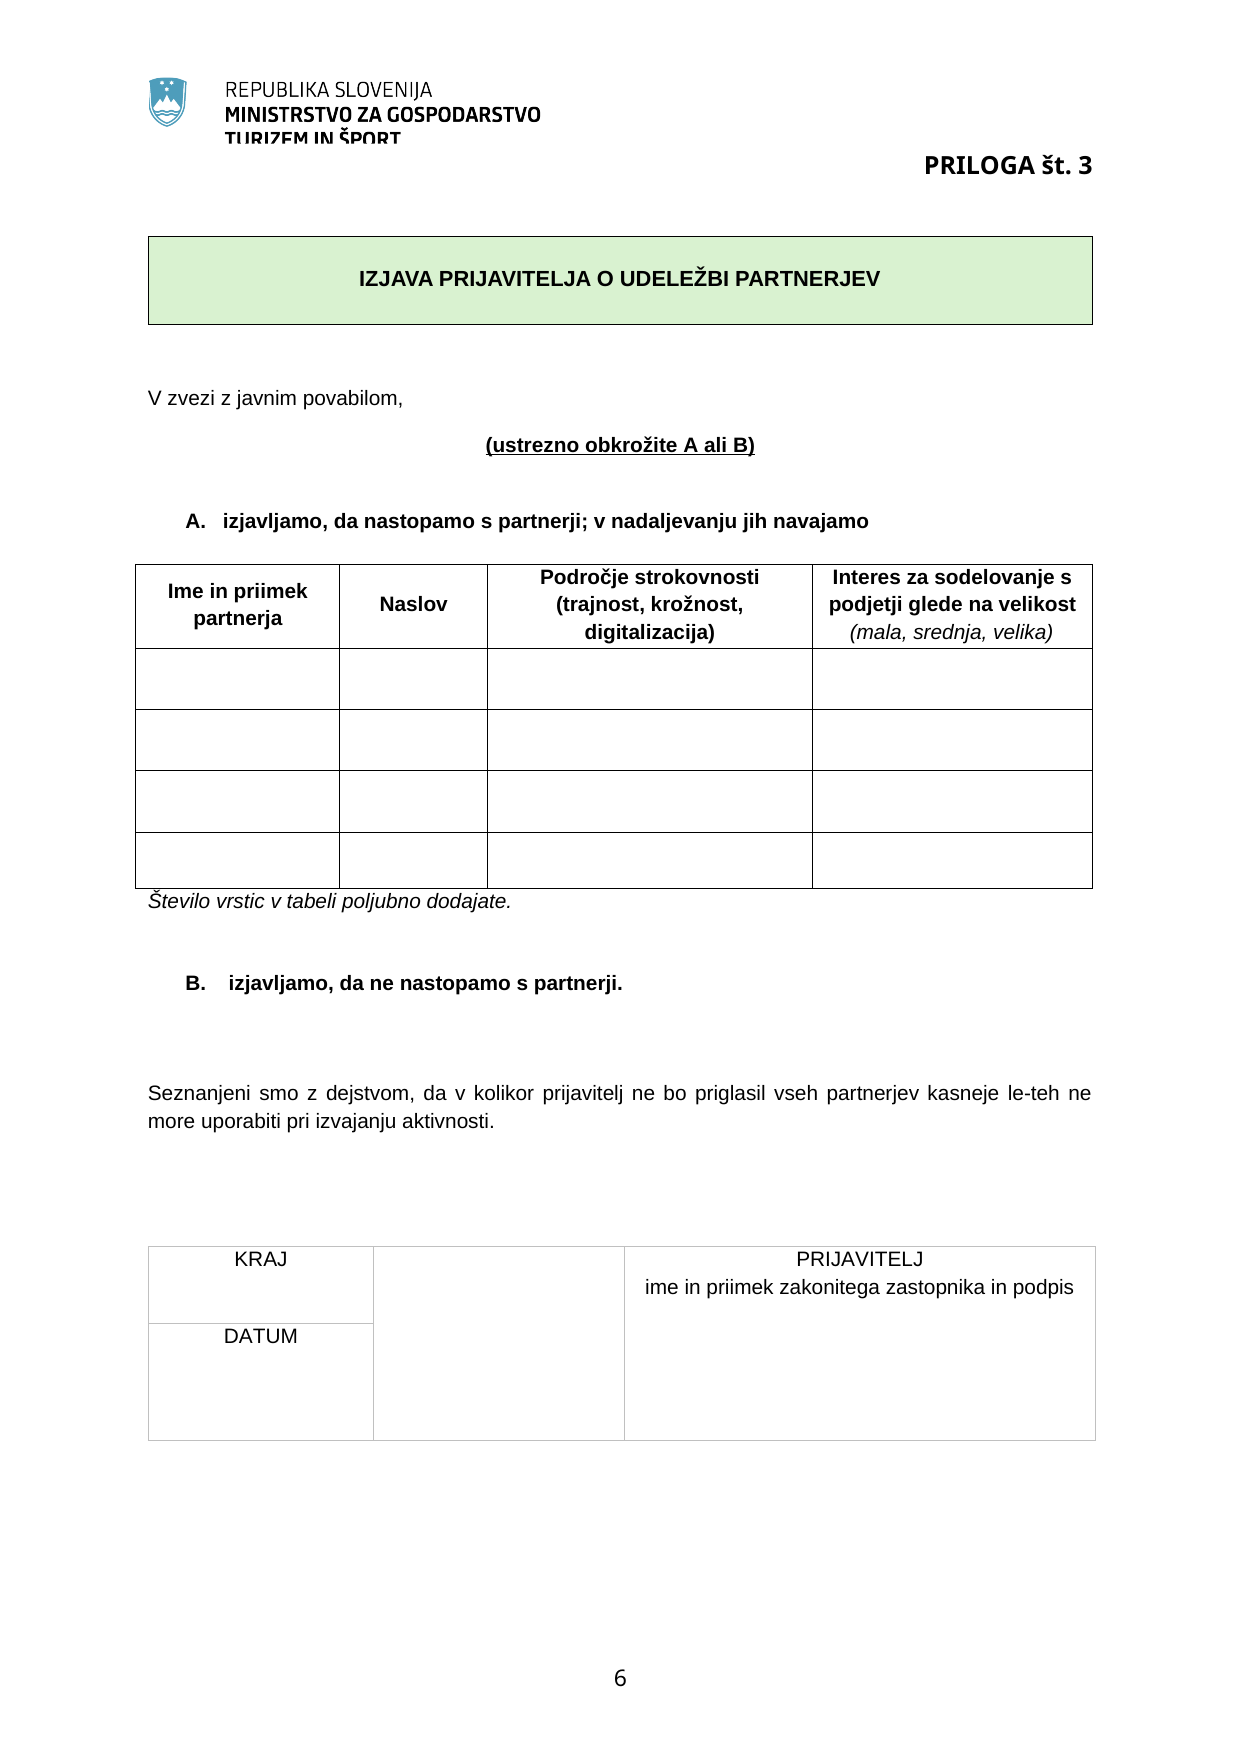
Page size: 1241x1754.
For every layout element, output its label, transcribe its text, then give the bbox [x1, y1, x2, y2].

table_header KRAJ [149, 1247, 373, 1323]
text (ustrezno obkrožite A ali B) [148, 433, 1093, 457]
table_header Naslov [340, 565, 487, 647]
text PRILOGA št. 3 [148, 148, 1093, 182]
table_header Ime in priimek partnerja [136, 565, 339, 647]
table_cell [340, 649, 487, 709]
table_header PRIJAVITELJ ime in priimek zakonitega zastopnika in podpis [625, 1247, 1095, 1440]
picture [147, 77, 541, 144]
table_cell [340, 833, 487, 888]
list izjavljamo, da ne nastopamo s partnerji. [185, 971, 1093, 995]
text Seznanjeni smo z dejstvom, da v kolikor prijavitelj ne bo priglasil vseh partnerjev kasneje le-teh ne more uporabiti pri izvajanju aktivnosti. [148, 1081, 1093, 1133]
table_cell [488, 833, 812, 888]
table_cell [813, 710, 1092, 770]
list izjavljamo, da nastopamo s partnerji; v nadaljevanju jih navajamo [185, 509, 1093, 533]
table_header IZJAVA PRIJAVITELJA O UDELEŽBI PARTNERJEV [149, 237, 1092, 324]
table_cell [813, 649, 1092, 709]
table_cell [813, 771, 1092, 832]
table_cell [136, 649, 339, 709]
table_cell [488, 771, 812, 832]
table_cell [488, 710, 812, 770]
table_cell DATUM [149, 1324, 373, 1440]
table_cell [340, 710, 487, 770]
table_cell [340, 771, 487, 832]
table_header Področje strokovnosti (trajnost, krožnost, digitalizacija) [488, 565, 812, 647]
text Število vrstic v tabeli poljubno dodajate. [148, 889, 1093, 913]
table_cell [488, 649, 812, 709]
table_cell [136, 771, 339, 832]
table_cell [813, 833, 1092, 888]
table_cell [136, 833, 339, 888]
text V zvezi z javnim povabilom, [148, 386, 1093, 409]
table_header Interes za sodelovanje s podjetji glede na velikost (mala, srednja, velika) [813, 565, 1092, 647]
table_header [374, 1247, 624, 1440]
table_cell [136, 710, 339, 770]
